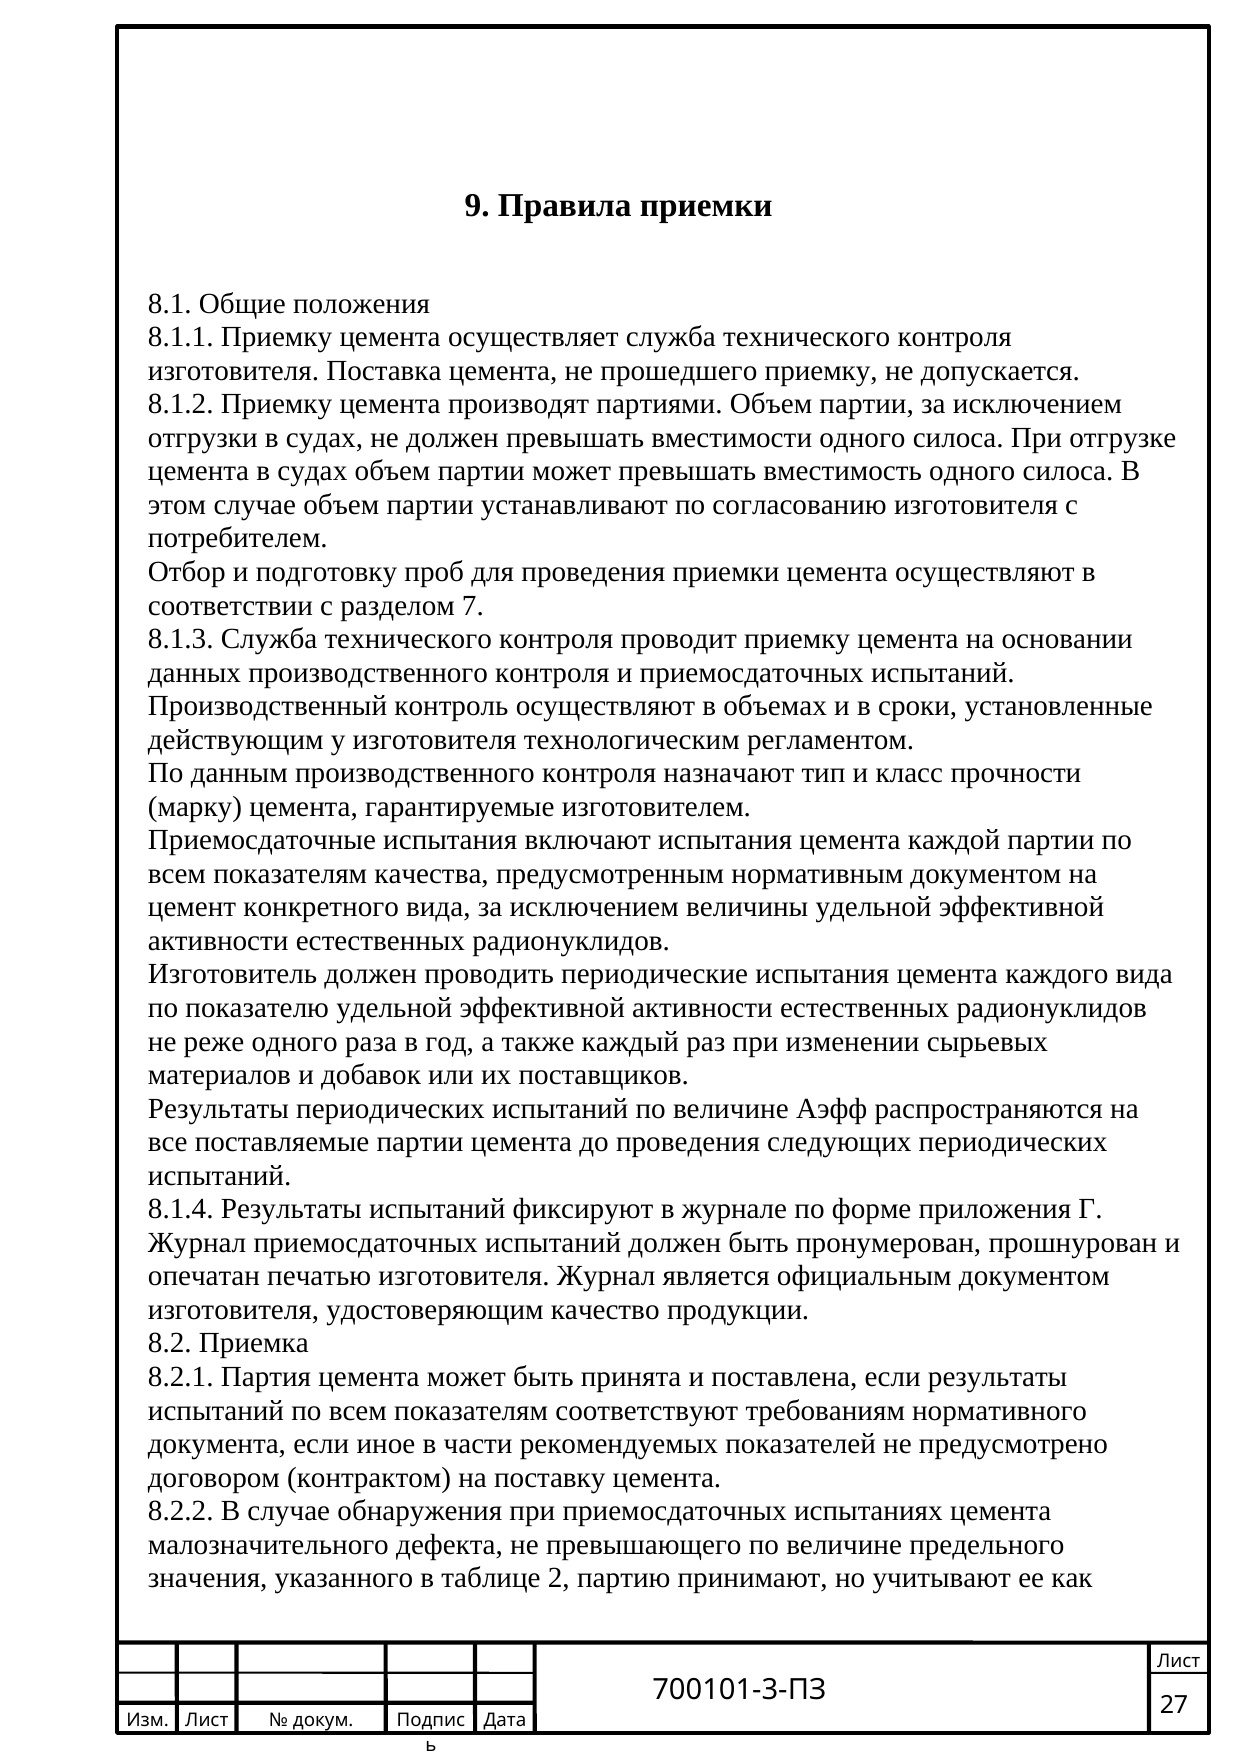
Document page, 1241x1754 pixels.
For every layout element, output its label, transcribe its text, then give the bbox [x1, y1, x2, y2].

text Результаты периодических испытаний по величине Аэфф распространяются на все поставляемые партии цемента до проведения следующих периодических испытаний. [148, 1091, 1181, 1191]
text 8.1.3. Служба технического контроля проводит приемку цемента на основании данных производственного контроля и приемосдаточных испытаний. [148, 621, 1181, 688]
text Производственный контроль осуществляют в объемах и в сроки, установленные действующим у изготовителя технологическим регламентом. [148, 688, 1181, 755]
text 8.1.4. Результаты испытаний фиксируют в журнале по форме приложения Г. Журнал приемосдаточных испытаний должен быть пронумерован, прошнурован и опечатан печатью изготовителя. Журнал является официальным документом изготовителя, удостоверяющим качество продукции. [148, 1191, 1181, 1326]
text 8.1.1. Приемку цемента осуществляет служба технического контроля изготовителя. Поставка цемента, не прошедшего приемку, не допускается. [148, 319, 1181, 386]
text Изготовитель должен проводить периодические испытания цемента каждого вида по показателю удельной эффективной активности естественных радионуклидов не реже одного раза в год, а также каждый раз при изменении сырьевых материалов и добавок или их поставщиков. [148, 957, 1181, 1091]
text 8.1.2. Приемку цемента производят партиями. Объем партии, за исключением отгрузки в судах, не должен превышать вместимости одного силоса. При отгрузке цемента в судах объем партии может превышать вместимость одного силоса. В этом случае объем партии устанавливают по согласованию изготовителя с потребителем. [148, 386, 1181, 554]
text 9. Правила приемки [148, 185, 1181, 223]
text 8.2.1. Партия цемента может быть принята и поставлена, если результаты испытаний по всем показателям соответствуют требованиям нормативного документа, если иное в части рекомендуемых показателей не предусмотрено договором (контрактом) на поставку цемента. [148, 1359, 1181, 1493]
text Отбор и подготовку проб для проведения приемки цемента осуществляют в соответствии с разделом 7. [148, 554, 1181, 621]
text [148, 1493, 1181, 1594]
text 8.1. Общие положения [148, 286, 1181, 319]
text По данным производственного контроля назначают тип и класс прочности (марку) цемента, гарантируемые изготовителем. [148, 755, 1181, 822]
text 8.2. Приемка [148, 1326, 1181, 1359]
text Приемосдаточные испытания включают испытания цемента каждой партии по всем показателям качества, предусмотренным нормативным документом на цемент конкретного вида, за исключением величины удельной эффективной активности естественных радионуклидов. [148, 822, 1181, 957]
